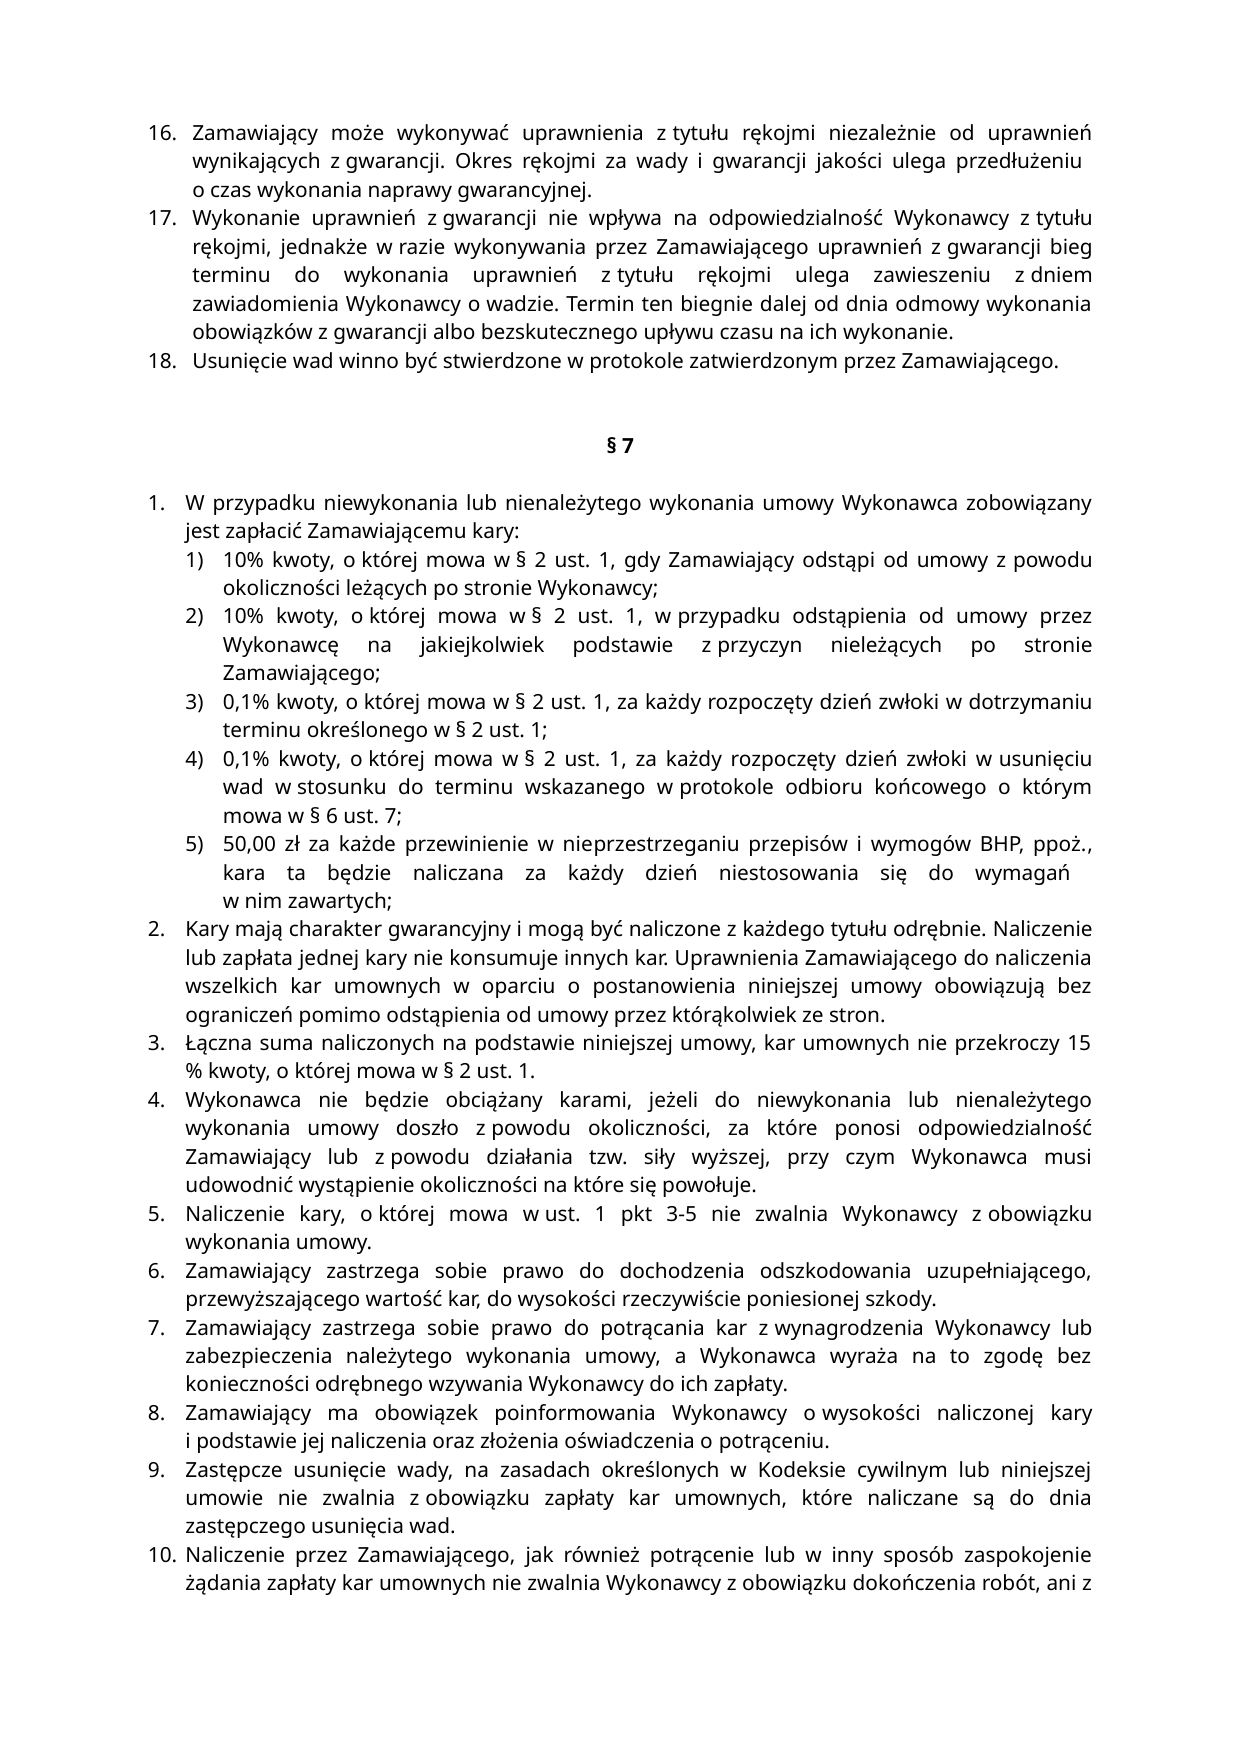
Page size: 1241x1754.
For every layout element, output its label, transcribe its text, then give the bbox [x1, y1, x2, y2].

list 50,00 zł za każde przewinienie w nieprzestrzeganiu przepisów i wymogów BHP, ppoż., kara ta będzie naliczana za każdy dzień niestosowania się do wymagań w nim zawartych; [185, 829, 1093, 914]
list 0,1% kwoty, o której mowa w § 2 ust. 1, za każdy rozpoczęty dzień zwłoki w usunięciu wad w stosunku do terminu wskazanego w protokole odbioru końcowego o którym mowa w § 6 ust. 7; [185, 744, 1093, 829]
list 0,1% kwoty, o której mowa w § 2 ust. 1, za każdy rozpoczęty dzień zwłoki w dotrzymaniu terminu określonego w § 2 ust. 1; [185, 687, 1093, 744]
list 10% kwoty, o której mowa w § 2 ust. 1, gdy Zamawiający odstąpi od umowy z powodu okoliczności leżących po stronie Wykonawcy; [185, 545, 1093, 602]
list Naliczenie kary, o której mowa w ust. 1 pkt 3-5 nie zwalnia Wykonawcy z obowiązku wykonania umowy. [148, 1199, 1093, 1256]
list Zastępcze usunięcie wady, na zasadach określonych w Kodeksie cywilnym lub niniejszej umowie nie zwalnia z obowiązku zapłaty kar umownych, które naliczane są do dnia zastępczego usunięcia wad. [148, 1455, 1093, 1540]
list Zamawiający może wykonywać uprawnienia z tytułu rękojmi niezależnie od uprawnień wynikających z gwarancji. Okres rękojmi za wady i gwarancji jakości ulega przedłużeniu o czas wykonania naprawy gwarancyjnej. [148, 118, 1093, 203]
list Wykonawca nie będzie obciążany karami, jeżeli do niewykonania lub nienależytego wykonania umowy doszło z powodu okoliczności, za które ponosi odpowiedzialność Zamawiający lub z powodu działania tzw. siły wyższej, przy czym Wykonawca musi udowodnić wystąpienie okoliczności na które się powołuje. [148, 1085, 1093, 1199]
list Zamawiający ma obowiązek poinformowania Wykonawcy o wysokości naliczonej kary i podstawie jej naliczenia oraz złożenia oświadczenia o potrąceniu. [148, 1398, 1093, 1455]
list Zamawiający zastrzega sobie prawo do potrącania kar z wynagrodzenia Wykonawcy lub zabezpieczenia należytego wykonania umowy, a Wykonawca wyraża na to zgodę bez konieczności odrębnego wzywania Wykonawcy do ich zapłaty. [148, 1313, 1093, 1398]
list Kary mają charakter gwarancyjny i mogą być naliczone z każdego tytułu odrębnie. Naliczenie lub zapłata jednej kary nie konsumuje innych kar. Uprawnienia Zamawiającego do naliczenia wszelkich kar umownych w oparciu o postanowienia niniejszej umowy obowiązują bez ograniczeń pomimo odstąpienia od umowy przez którąkolwiek ze stron. [148, 914, 1093, 1028]
list Usunięcie wad winno być stwierdzone w protokole zatwierdzonym przez Zamawiającego. [148, 346, 1093, 374]
text § 7 [148, 431, 1093, 459]
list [148, 1540, 1093, 1597]
list W przypadku niewykonania lub nienależytego wykonania umowy Wykonawca zobowiązany jest zapłacić Zamawiającemu kary: [148, 488, 1093, 545]
list 10% kwoty, o której mowa w § 2 ust. 1, w przypadku odstąpienia od umowy przez Wykonawcę na jakiejkolwiek podstawie z przyczyn nieleżących po stronie Zamawiającego; [185, 602, 1093, 687]
list Łączna suma naliczonych na podstawie niniejszej umowy, kar umownych nie przekroczy 15 % kwoty, o której mowa w § 2 ust. 1. [148, 1028, 1093, 1085]
list Wykonanie uprawnień z gwarancji nie wpływa na odpowiedzialność Wykonawcy z tytułu rękojmi, jednakże w razie wykonywania przez Zamawiającego uprawnień z gwarancji bieg terminu do wykonania uprawnień z tytułu rękojmi ulega zawieszeniu z dniem zawiadomienia Wykonawcy o wadzie. Termin ten biegnie dalej od dnia odmowy wykonania obowiązków z gwarancji albo bezskutecznego upływu czasu na ich wykonanie. [148, 203, 1093, 346]
list Zamawiający zastrzega sobie prawo do dochodzenia odszkodowania uzupełniającego, przewyższającego wartość kar, do wysokości rzeczywiście poniesionej szkody. [148, 1256, 1093, 1313]
